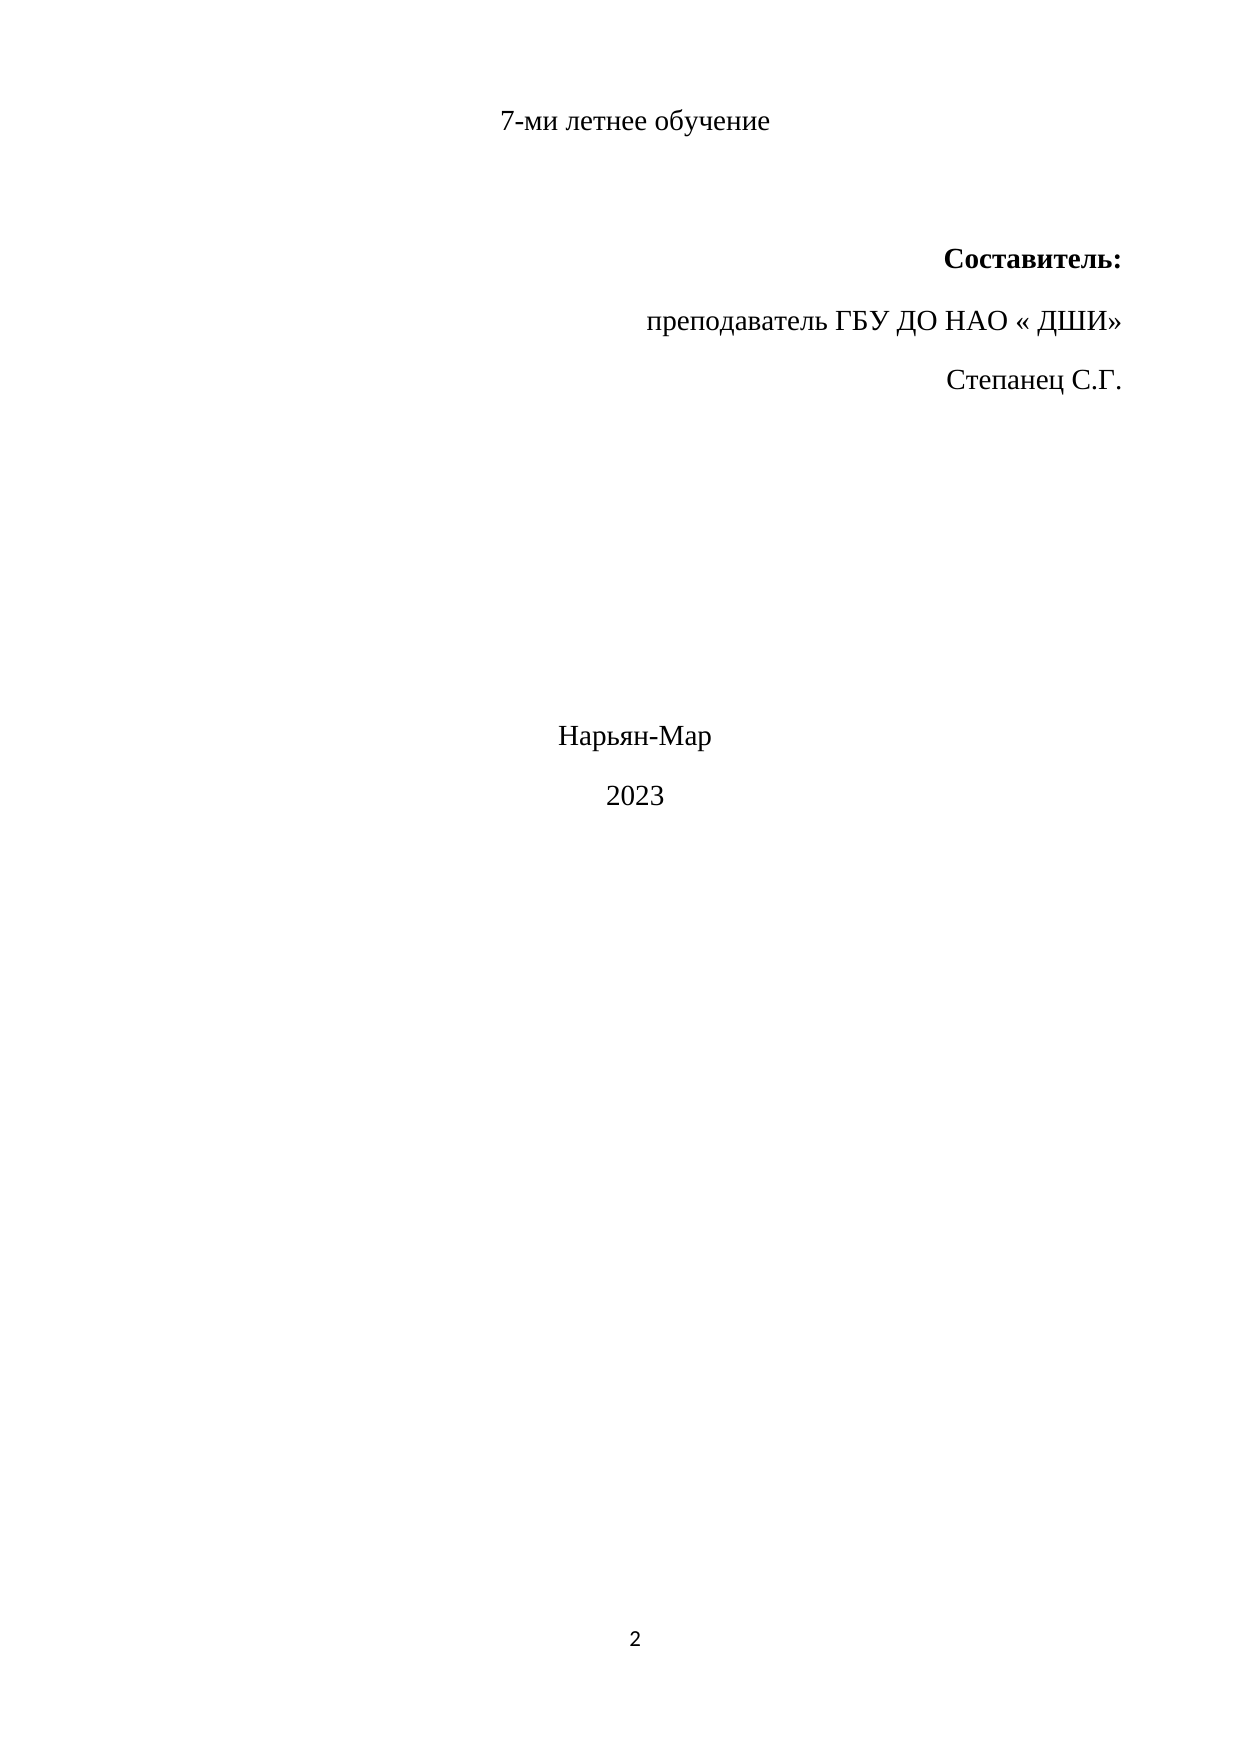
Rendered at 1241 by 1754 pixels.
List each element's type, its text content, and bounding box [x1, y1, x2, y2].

text 7-ми летнее обучение [148, 103, 1122, 137]
text Степанец С.Г. [148, 362, 1122, 396]
text Составитель: [148, 241, 1122, 275]
text 2023 [148, 778, 1122, 811]
text Нарьян-Мар [148, 718, 1122, 752]
text преподаватель ГБУ ДО НАО « ДШИ» [148, 303, 1122, 336]
